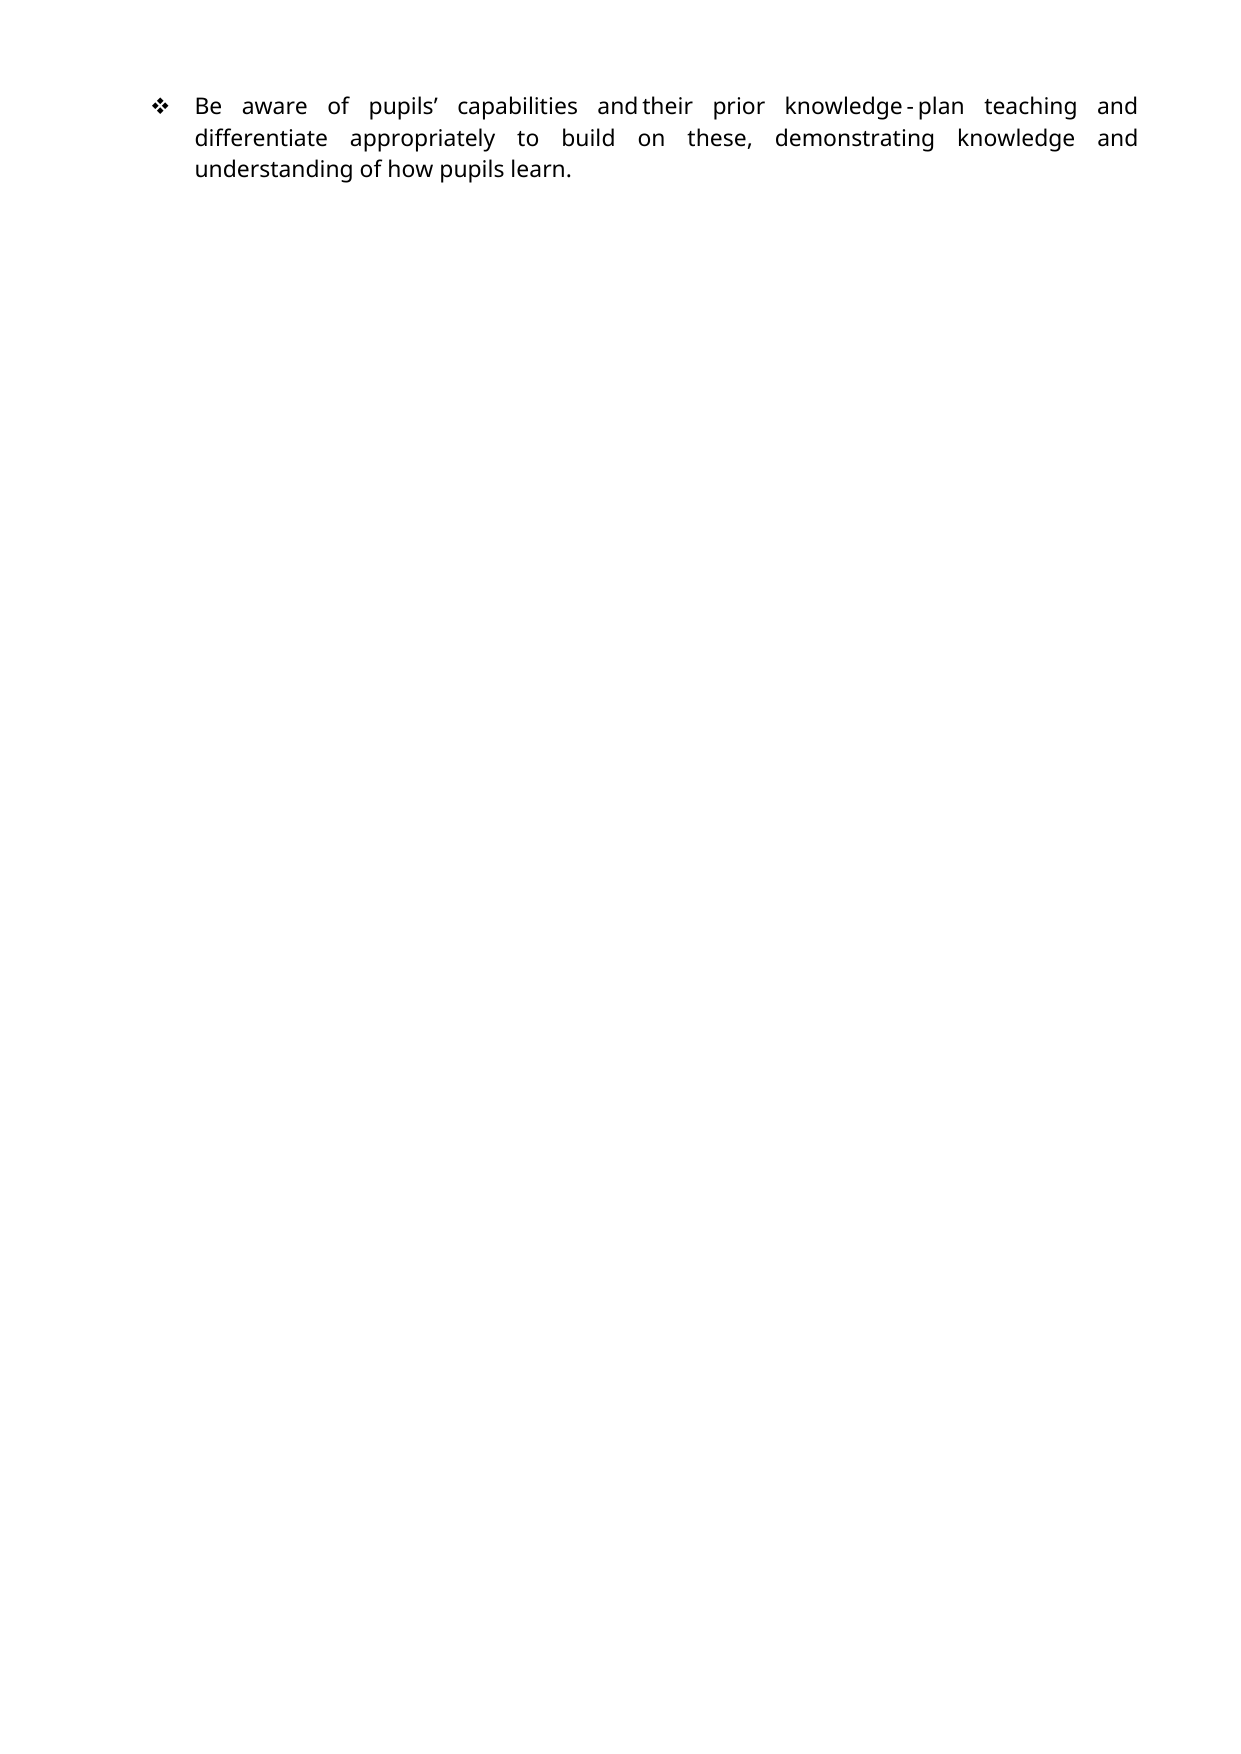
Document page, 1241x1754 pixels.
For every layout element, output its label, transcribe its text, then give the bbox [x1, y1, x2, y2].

list Be aware of pupils’ capabilities and their prior knowledge - plan teaching and differentiate appropriately to build on these, demonstrating knowledge and understanding of how pupils learn. [150, 90, 1139, 184]
